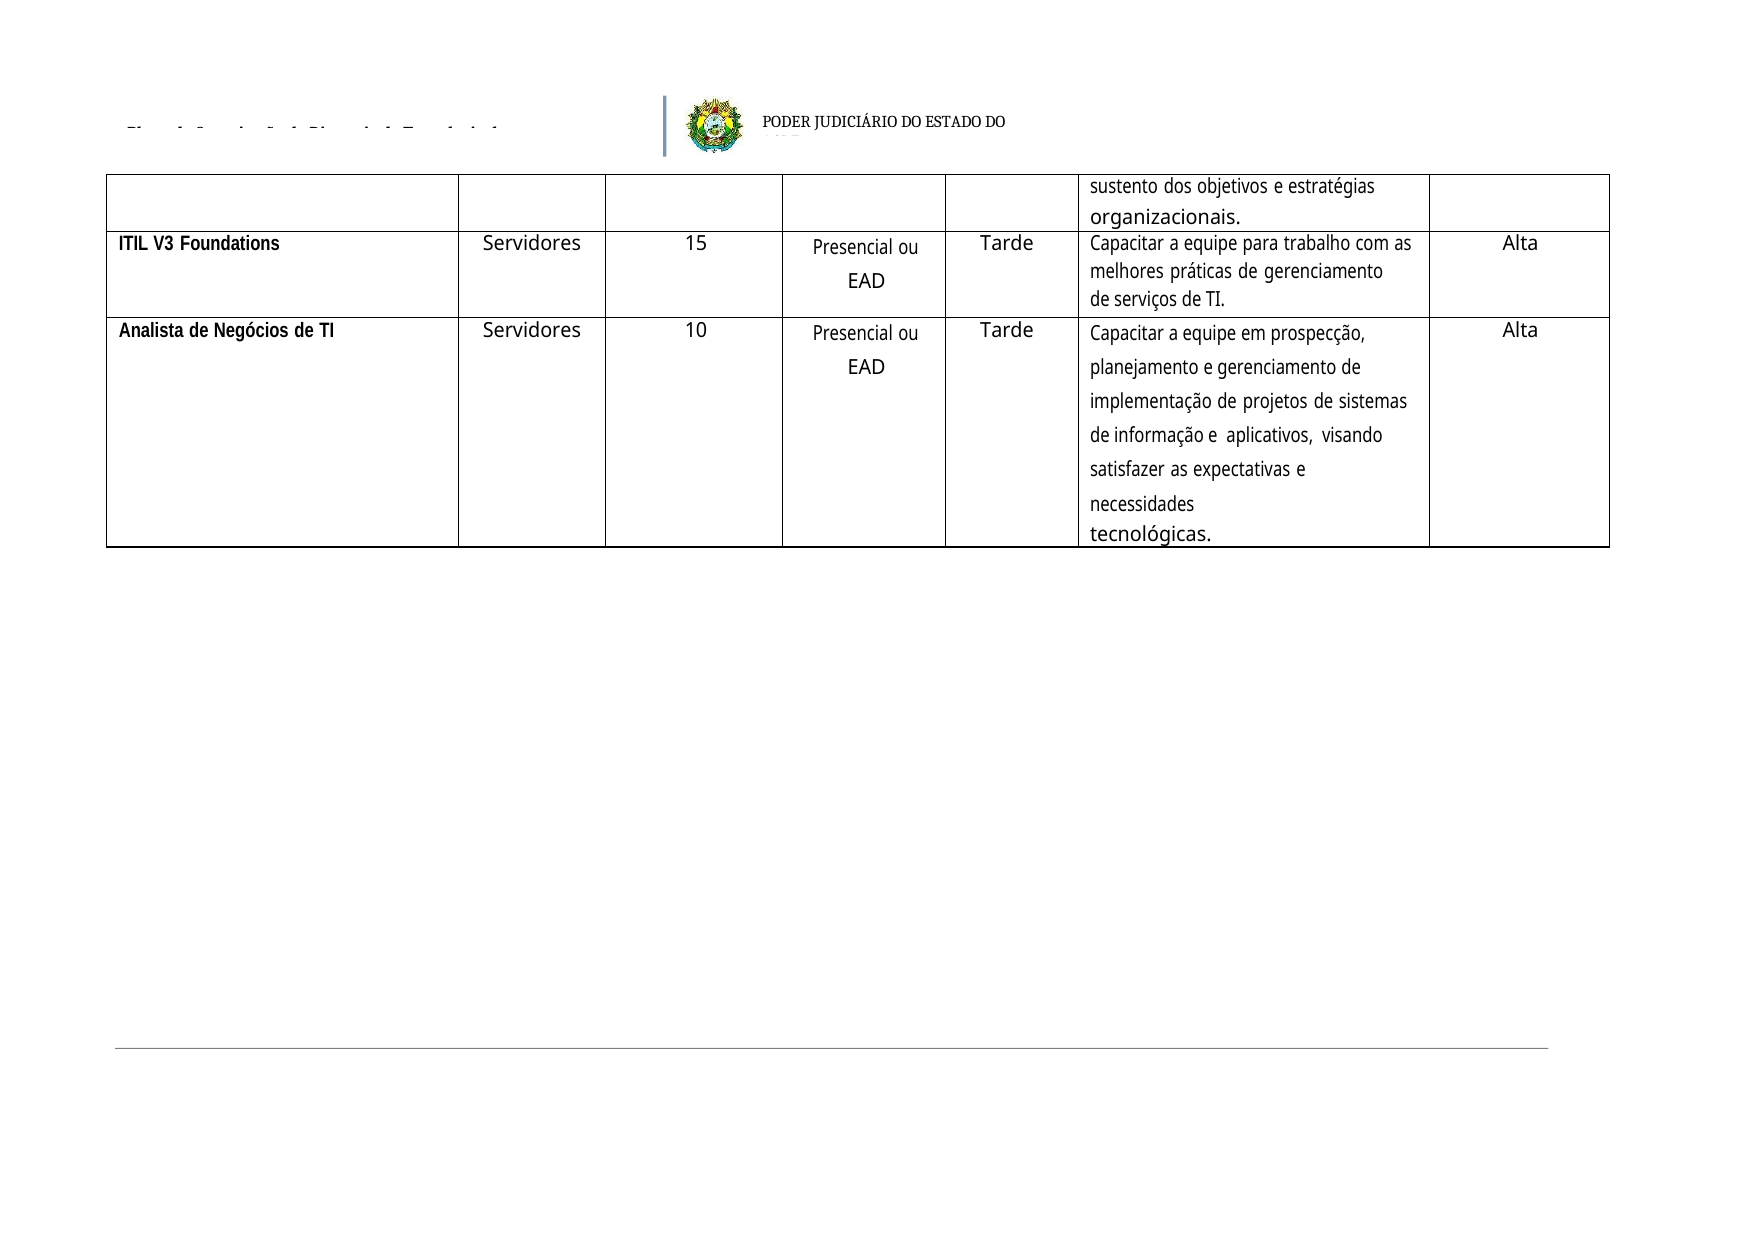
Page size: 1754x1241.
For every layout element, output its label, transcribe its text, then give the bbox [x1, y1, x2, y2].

table_header sustento dos objetivos e estratégias organizacionais. [1079, 175, 1429, 231]
table_cell Tarde [946, 318, 1078, 546]
table_cell Presencial ou EAD [783, 318, 945, 546]
table_cell Analista de Negócios de TI [107, 318, 458, 546]
table_cell Capacitar a equipe para trabalho com as melhores práticas de gerenciamento de serviços de TI. [1079, 232, 1429, 317]
table_cell Servidores [459, 232, 605, 317]
table_header [107, 175, 458, 231]
table_cell ITIL V3 Foundations [107, 232, 458, 317]
table_cell Alta [1430, 318, 1609, 546]
table_cell Capacitar a equipe em prospecção, planejamento e gerenciamento de implementação de projetos de sistemas de informação e aplicativos, visando satisfazer as expectativas e necessidades tecnológicas. [1079, 318, 1429, 546]
table_header [1430, 175, 1609, 231]
table_header [783, 175, 945, 231]
table_cell 15 [606, 232, 782, 317]
table_cell Servidores [459, 318, 605, 546]
table_header [459, 175, 605, 231]
table_header [606, 175, 782, 231]
table_cell Alta [1430, 232, 1609, 317]
table_cell Tarde [946, 232, 1078, 317]
table_cell Presencial ou EAD [783, 232, 945, 317]
table_cell 10 [606, 318, 782, 546]
table_header [946, 175, 1078, 231]
picture [684, 96, 744, 154]
